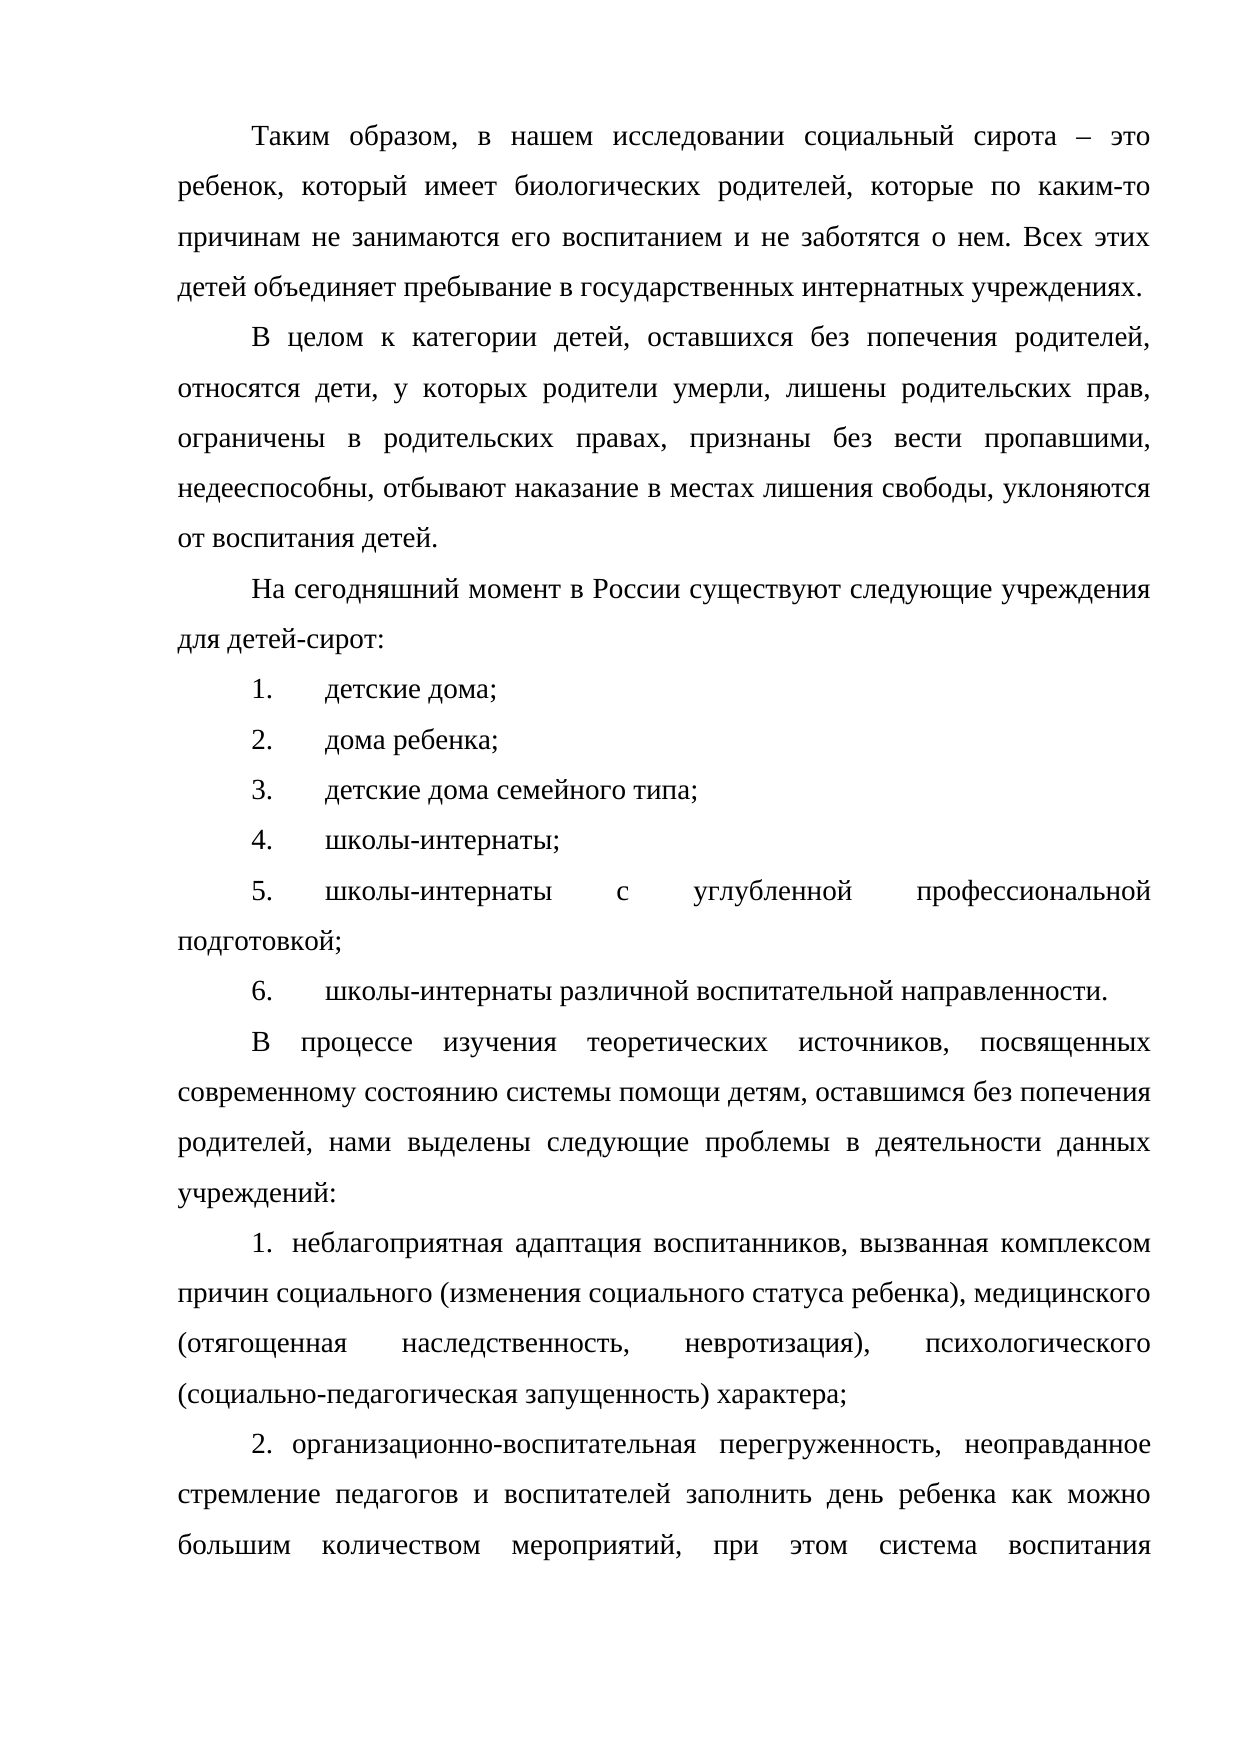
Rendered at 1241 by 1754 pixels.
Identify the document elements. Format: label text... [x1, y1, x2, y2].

list школы-интернаты с углубленной профессиональной подготовкой; [177, 873, 1152, 957]
list детские дома; [177, 672, 1152, 705]
text Таким образом, в нашем исследовании социальный сирота – это ребенок, который имеет биологических родителей, которые по каким-то причинам не занимаются его воспитанием и не заботятся о нем. Всех этих детей объединяет пребывание в государственных интернатных учреждениях. [177, 118, 1152, 303]
list неблагоприятная адаптация воспитанников, вызванная комплексом причин социального (изменения социального статуса ребенка), медицинского (отягощенная наследственность, невротизация), психологического (социально-педагогическая запущенность) характера; [177, 1225, 1152, 1409]
text В целом к категории детей, оставшихся без попечения родителей, относятся дети, у которых родители умерли, лишены родительских прав, ограничены в родительских правах, признаны без вести пропавшими, недееспособны, отбывают наказание в местах лишения свободы, уклоняются от воспитания детей. [177, 319, 1152, 554]
text В процессе изучения теоретических источников, посвященных современному состоянию системы помощи детям, оставшимся без попечения родителей, нами выделены следующие проблемы в деятельности данных учреждений: [177, 1024, 1152, 1208]
list детские дома семейного типа; [177, 772, 1152, 806]
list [177, 1426, 1152, 1560]
list дома ребенка; [177, 722, 1152, 755]
list школы-интернаты различной воспитательной направленности. [177, 973, 1152, 1007]
list школы-интернаты; [177, 822, 1152, 856]
text На сегодняшний момент в России существуют следующие учреждения для детей-сирот: [177, 571, 1152, 655]
